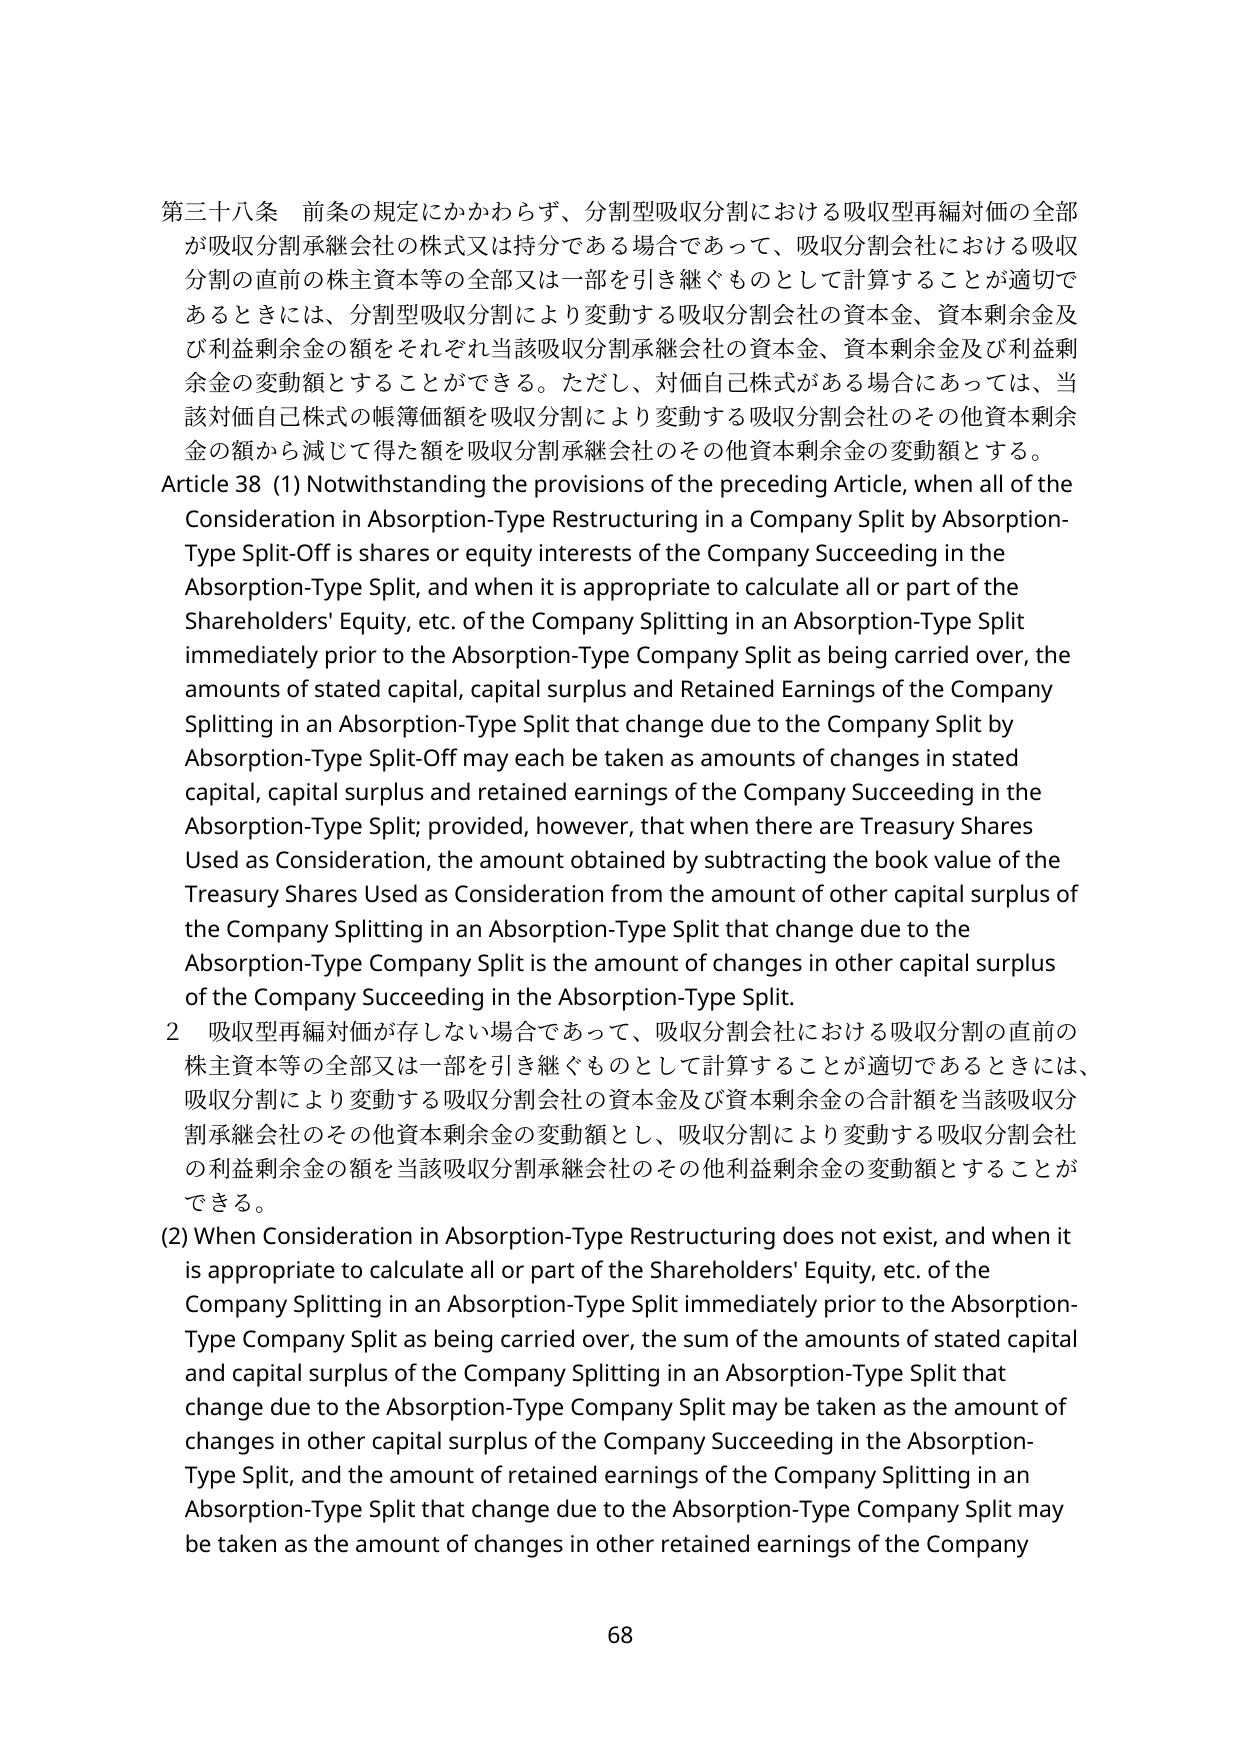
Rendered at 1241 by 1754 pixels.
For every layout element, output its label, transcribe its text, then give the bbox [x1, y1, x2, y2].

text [161, 1219, 1079, 1560]
text ２ 吸収型再編対価が存しない場合であって、吸収分割会社における吸収分割の直前の株主資本等の全部又は一部を引き継ぐものとして計算することが適切であるときには、吸収分割により変動する吸収分割会社の資本金及び資本剰余金の合計額を当該吸収分割承継会社のその他資本剰余金の変動額とし、吸収分割により変動する吸収分割会社の利益剰余金の額を当該吸収分割承継会社のその他利益剰余金の変動額とすることができる。 [161, 1014, 1079, 1219]
text Article 38 (1) Notwithstanding the provisions of the preceding Article, when all of the Consideration in Absorption-Type Restructuring in a Company Split by Absorption-Type Split-Off is shares or equity interests of the Company Succeeding in the Absorption-Type Split, and when it is appropriate to calculate all or part of the Shareholders' Equity, etc. of the Company Splitting in an Absorption-Type Split immediately prior to the Absorption-Type Company Split as being carried over, the amounts of stated capital, capital surplus and Retained Earnings of the Company Splitting in an Absorption-Type Split that change due to the Company Split by Absorption-Type Split-Off may each be taken as amounts of changes in stated capital, capital surplus and retained earnings of the Company Succeeding in the Absorption-Type Split; provided, however, that when there are Treasury Shares Used as Consideration, the amount obtained by subtracting the book value of the Treasury Shares Used as Consideration from the amount of other capital surplus of the Company Splitting in an Absorption-Type Split that change due to the Absorption-Type Company Split is the amount of changes in other capital surplus of the Company Succeeding in the Absorption-Type Split. [161, 467, 1079, 1014]
text 第三十八条 前条の規定にかかわらず、分割型吸収分割における吸収型再編対価の全部が吸収分割承継会社の株式又は持分である場合であって、吸収分割会社における吸収分割の直前の株主資本等の全部又は一部を引き継ぐものとして計算することが適切であるときには、分割型吸収分割により変動する吸収分割会社の資本金、資本剰余金及び利益剰余金の額をそれぞれ当該吸収分割承継会社の資本金、資本剰余金及び利益剰余金の変動額とすることができる。ただし、対価自己株式がある場合にあっては、当該対価自己株式の帳簿価額を吸収分割により変動する吸収分割会社のその他資本剰余金の額から減じて得た額を吸収分割承継会社のその他資本剰余金の変動額とする。 [161, 194, 1079, 467]
